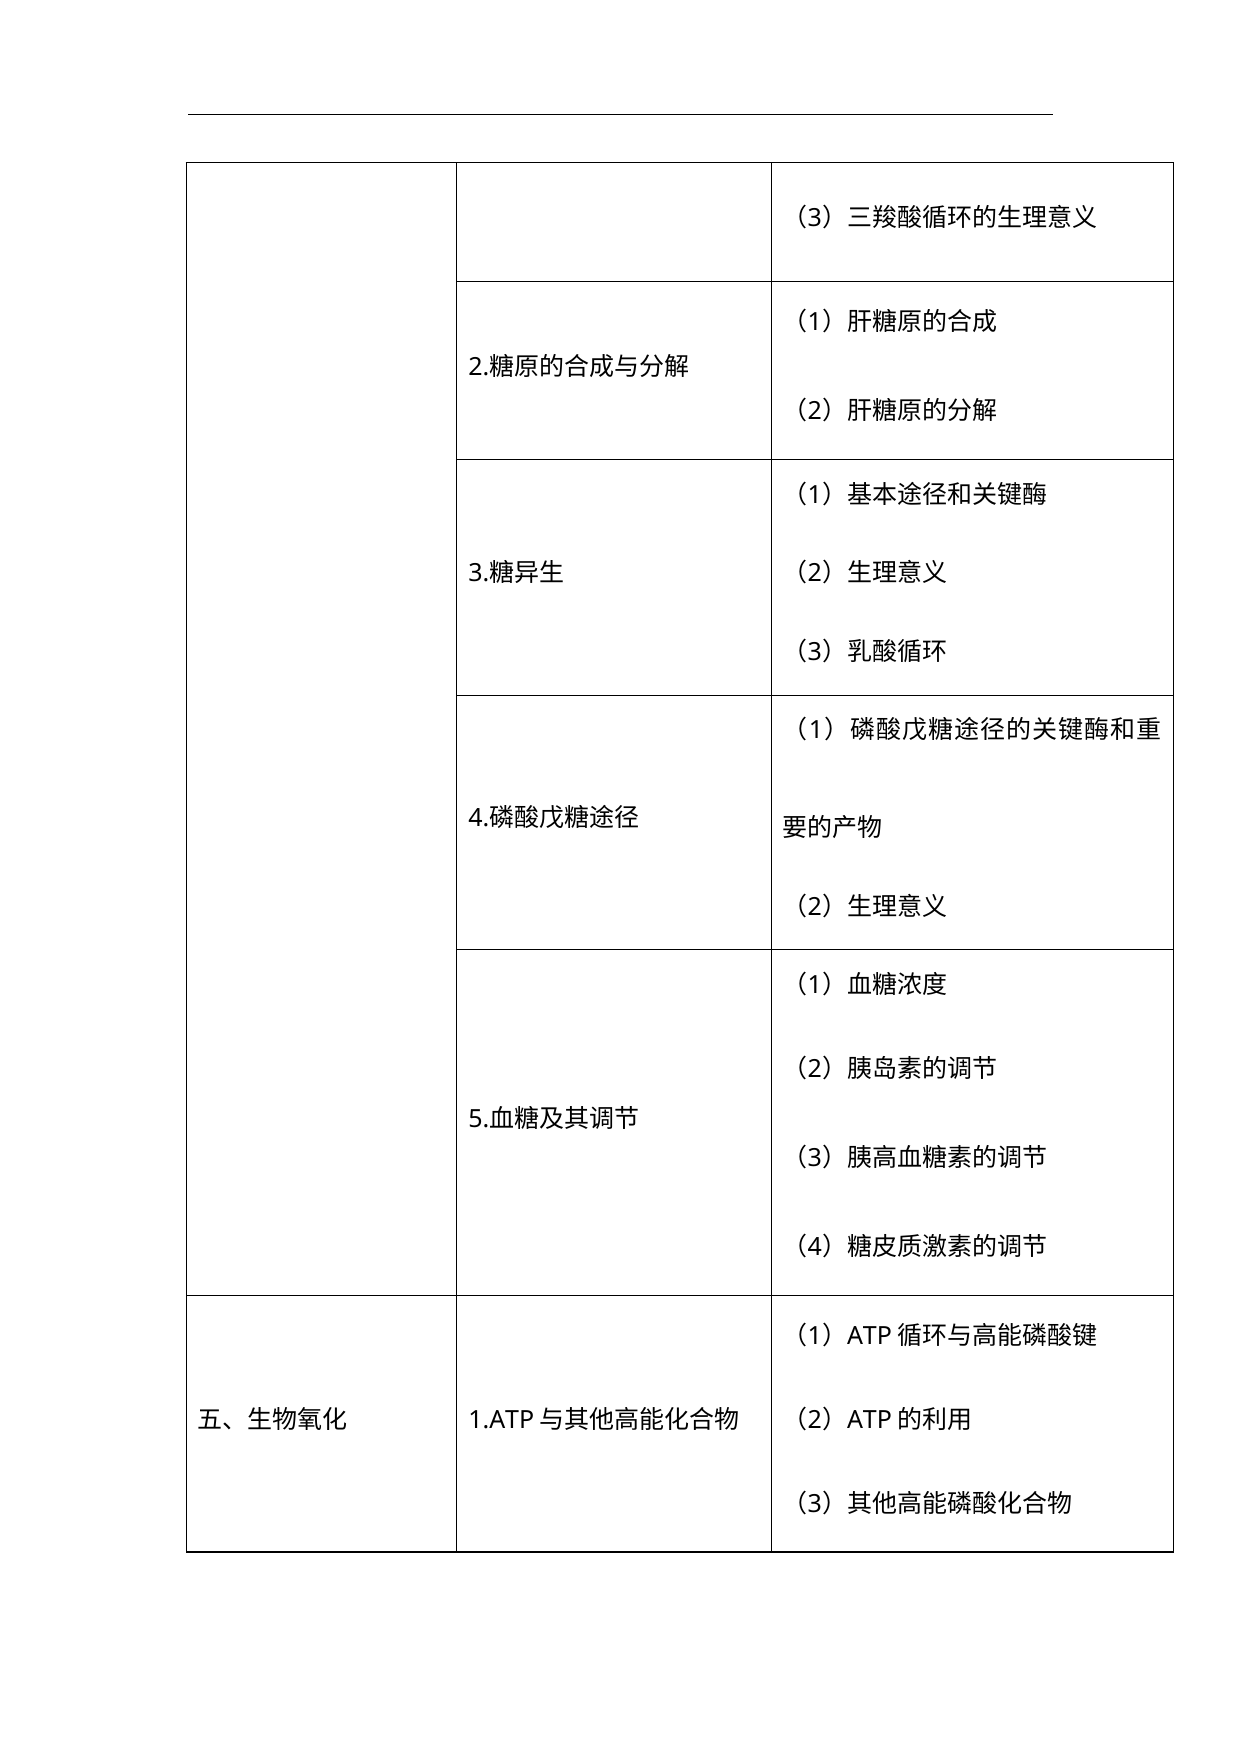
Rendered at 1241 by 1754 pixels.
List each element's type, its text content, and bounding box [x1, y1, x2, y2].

table_cell 4.磷酸戊糖途径 [457, 696, 771, 949]
table_cell （3）其他高能磷酸化合物 [772, 1463, 1173, 1551]
table_cell （1）基本途径和关键酶 [772, 460, 1173, 537]
table_cell （3）乳酸循环 [772, 616, 1173, 694]
table_cell 五、生物氧化 [187, 1296, 456, 1551]
table_cell （2）ATP的利用 [772, 1384, 1173, 1462]
table_cell （1）磷酸戊糖途径的关键酶和重要的产物 [772, 696, 1173, 871]
table_cell （4）糖皮质激素的调节 [772, 1206, 1173, 1295]
table_cell 3.糖异生 [457, 460, 771, 694]
table_cell （2）生理意义 [772, 871, 1173, 949]
table_cell （2）肝糖原的分解 [772, 370, 1173, 459]
table_cell （3）三羧酸循环的生理意义 [772, 163, 1173, 281]
table_cell 5.血糖及其调节 [457, 950, 771, 1295]
table_cell （2）胰岛素的调节 [772, 1028, 1173, 1117]
table_cell 1.ATP与其他高能化合物 [457, 1296, 771, 1551]
table_cell （3）胰高血糖素的调节 [772, 1117, 1173, 1206]
table_cell （1）肝糖原的合成 [772, 282, 1173, 370]
table_cell （2）生理意义 [772, 538, 1173, 616]
table_cell （1）血糖浓度 [772, 950, 1173, 1028]
table_cell （1）ATP循环与高能磷酸键 [772, 1296, 1173, 1384]
table_cell 2.糖原的合成与分解 [457, 282, 771, 459]
